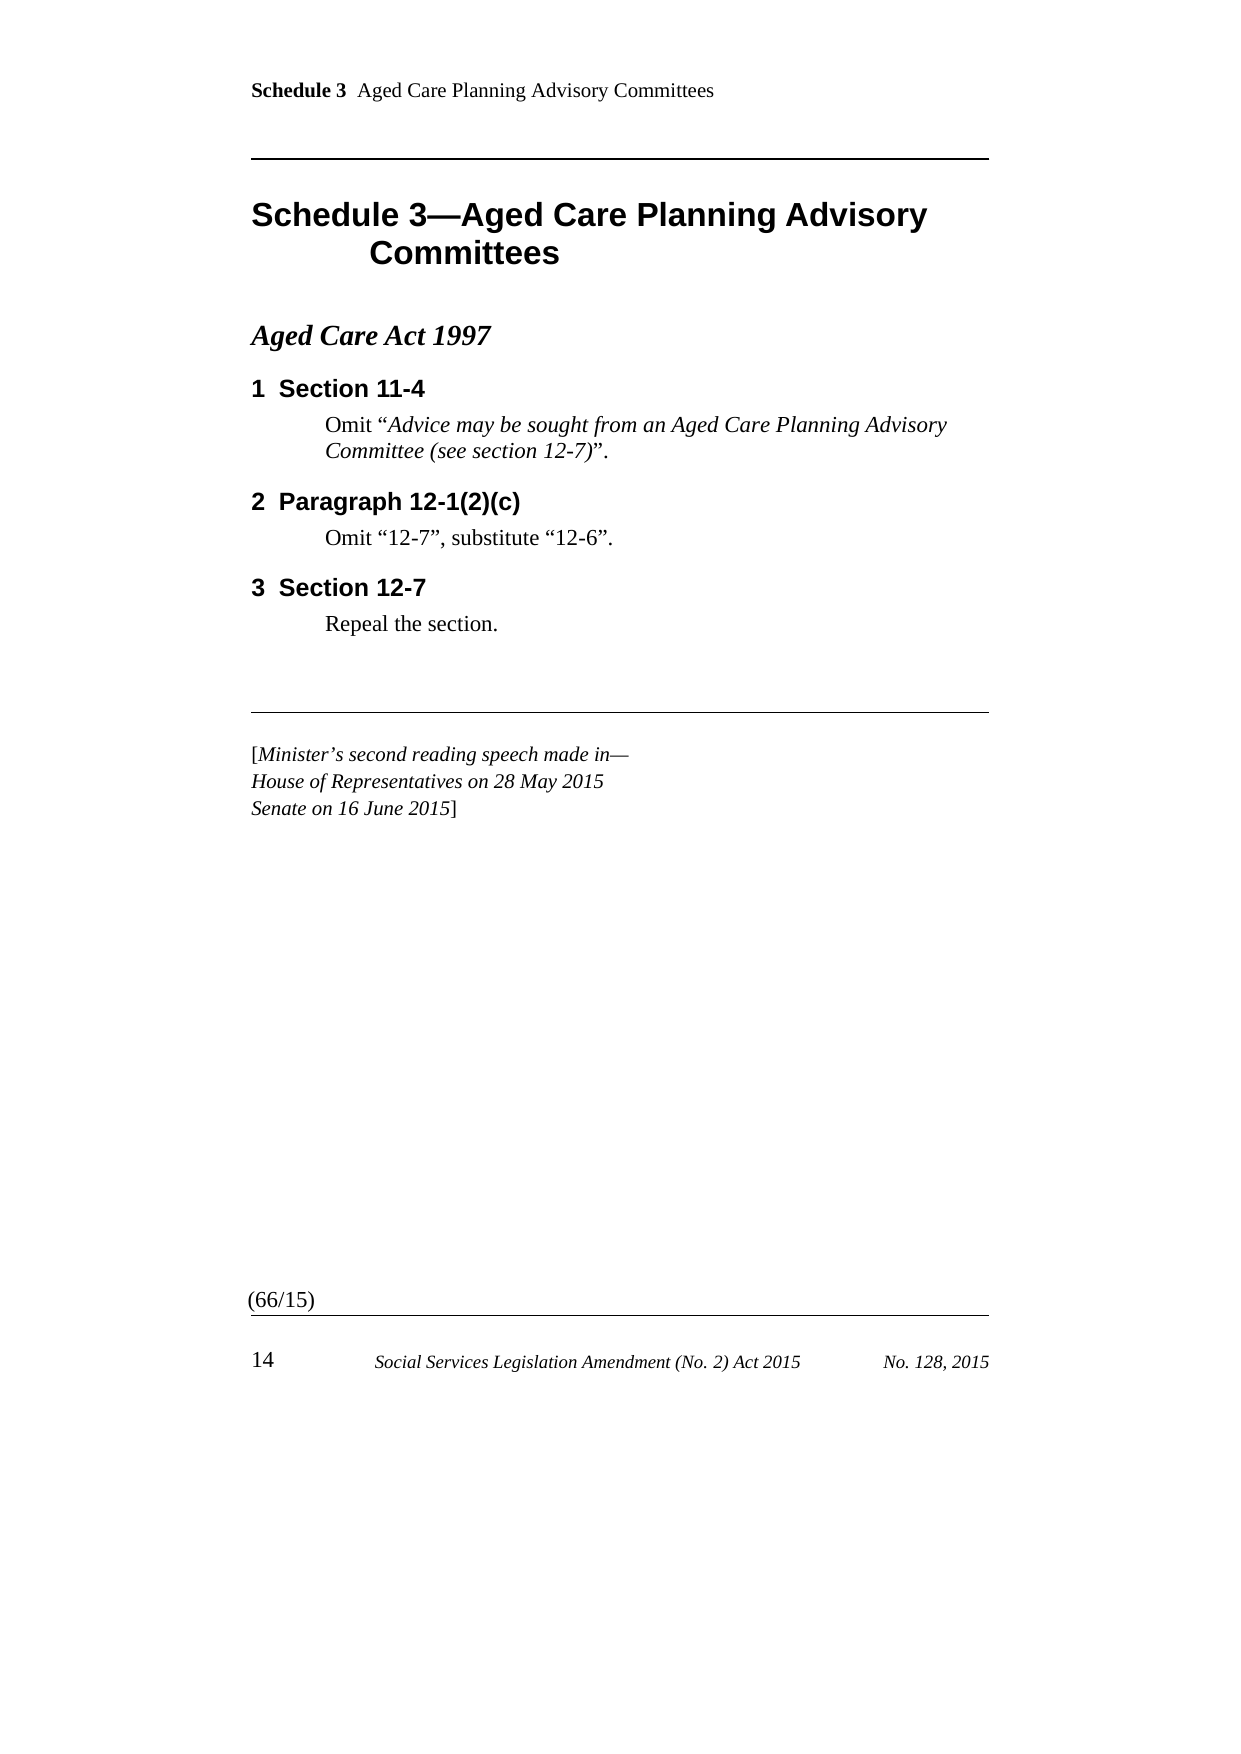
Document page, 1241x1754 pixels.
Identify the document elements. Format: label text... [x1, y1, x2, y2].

text [Minister’s second reading speech made in— [251, 738, 989, 766]
text House of Representatives on 28 May 2015 [251, 766, 989, 793]
text (66/15) [247, 1286, 315, 1313]
text Schedule 3—Aged Care Planning Advisory Committees [251, 195, 989, 272]
text 3 Section 12-7 [251, 573, 989, 602]
text Omit “Advice may be sought from an Aged Care Planning Advisory Committee (see section 12-7)”. [325, 411, 989, 464]
text Senate on 16 June 2015] [251, 793, 989, 820]
text Repeal the section. [325, 610, 989, 637]
text 2 Paragraph 12-1(2)(c) [251, 487, 989, 516]
text Omit “12-7”, substitute “12-6”. [325, 524, 989, 550]
text 1 Section 11-4 [251, 374, 989, 403]
text Aged Care Act 1997 [251, 318, 989, 351]
